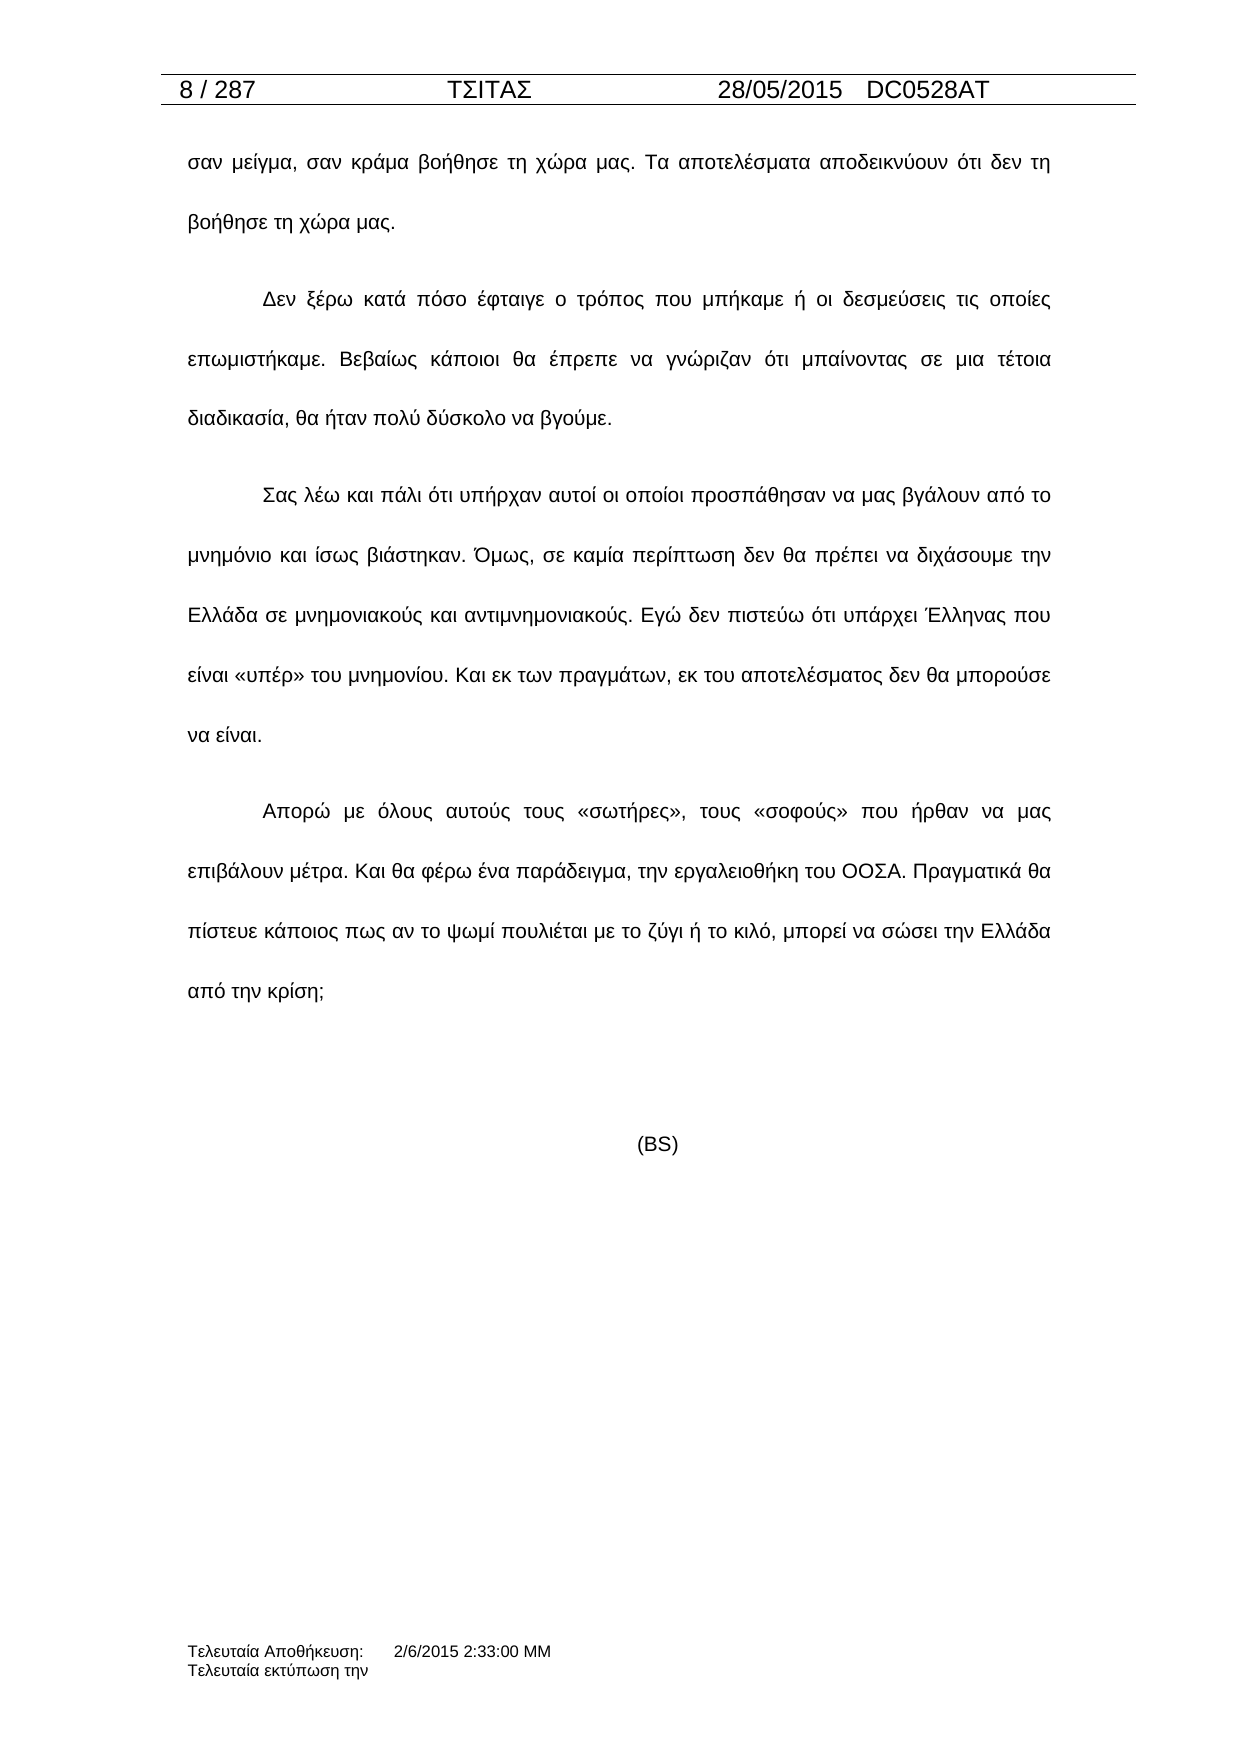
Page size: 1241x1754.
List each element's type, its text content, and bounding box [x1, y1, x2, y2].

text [187, 150, 1053, 234]
text Δεν ξέρω κατά πόσο έφταιγε ο τρόπος που μπήκαμε ή οι δεσμεύσεις τις οποίες επωμιστήκαμε. Βεβαίως κάποιοι θα έπρεπε να γνώριζαν ότι μπαίνοντας σε μια τέτοια διαδικασία, θα ήταν πολύ δύσκολο να βγούμε. [187, 286, 1053, 430]
text (BS) [187, 1132, 1053, 1156]
text Σας λέω και πάλι ότι υπήρχαν αυτοί οι οποίοι προσπάθησαν να μας βγάλουν από το μνημόνιο και ίσως βιάστηκαν. Όμως, σε καμία περίπτωση δεν θα πρέπει να διχάσουμε την Ελλάδα σε μνημονιακούς και αντιμνημονιακούς. Εγώ δεν πιστεύω ότι υπάρχει Έλληνας που είναι «υπέρ» του μνημονίου. Και εκ των πραγμάτων, εκ του αποτελέσματος δεν θα μπορούσε να είναι. [187, 483, 1053, 746]
text Απορώ με όλους αυτούς τους «σωτήρες», τους «σοφούς» που ήρθαν να μας επιβάλουν μέτρα. Και θα φέρω ένα παράδειγμα, την εργαλειοθήκη του ΟΟΣΑ. Πραγματικά θα πίστευε κάποιος πως αν το ψωμί πουλιέται με το ζύγι ή το κιλό, μπορεί να σώσει την Ελλάδα από την κρίση; [187, 799, 1053, 1003]
